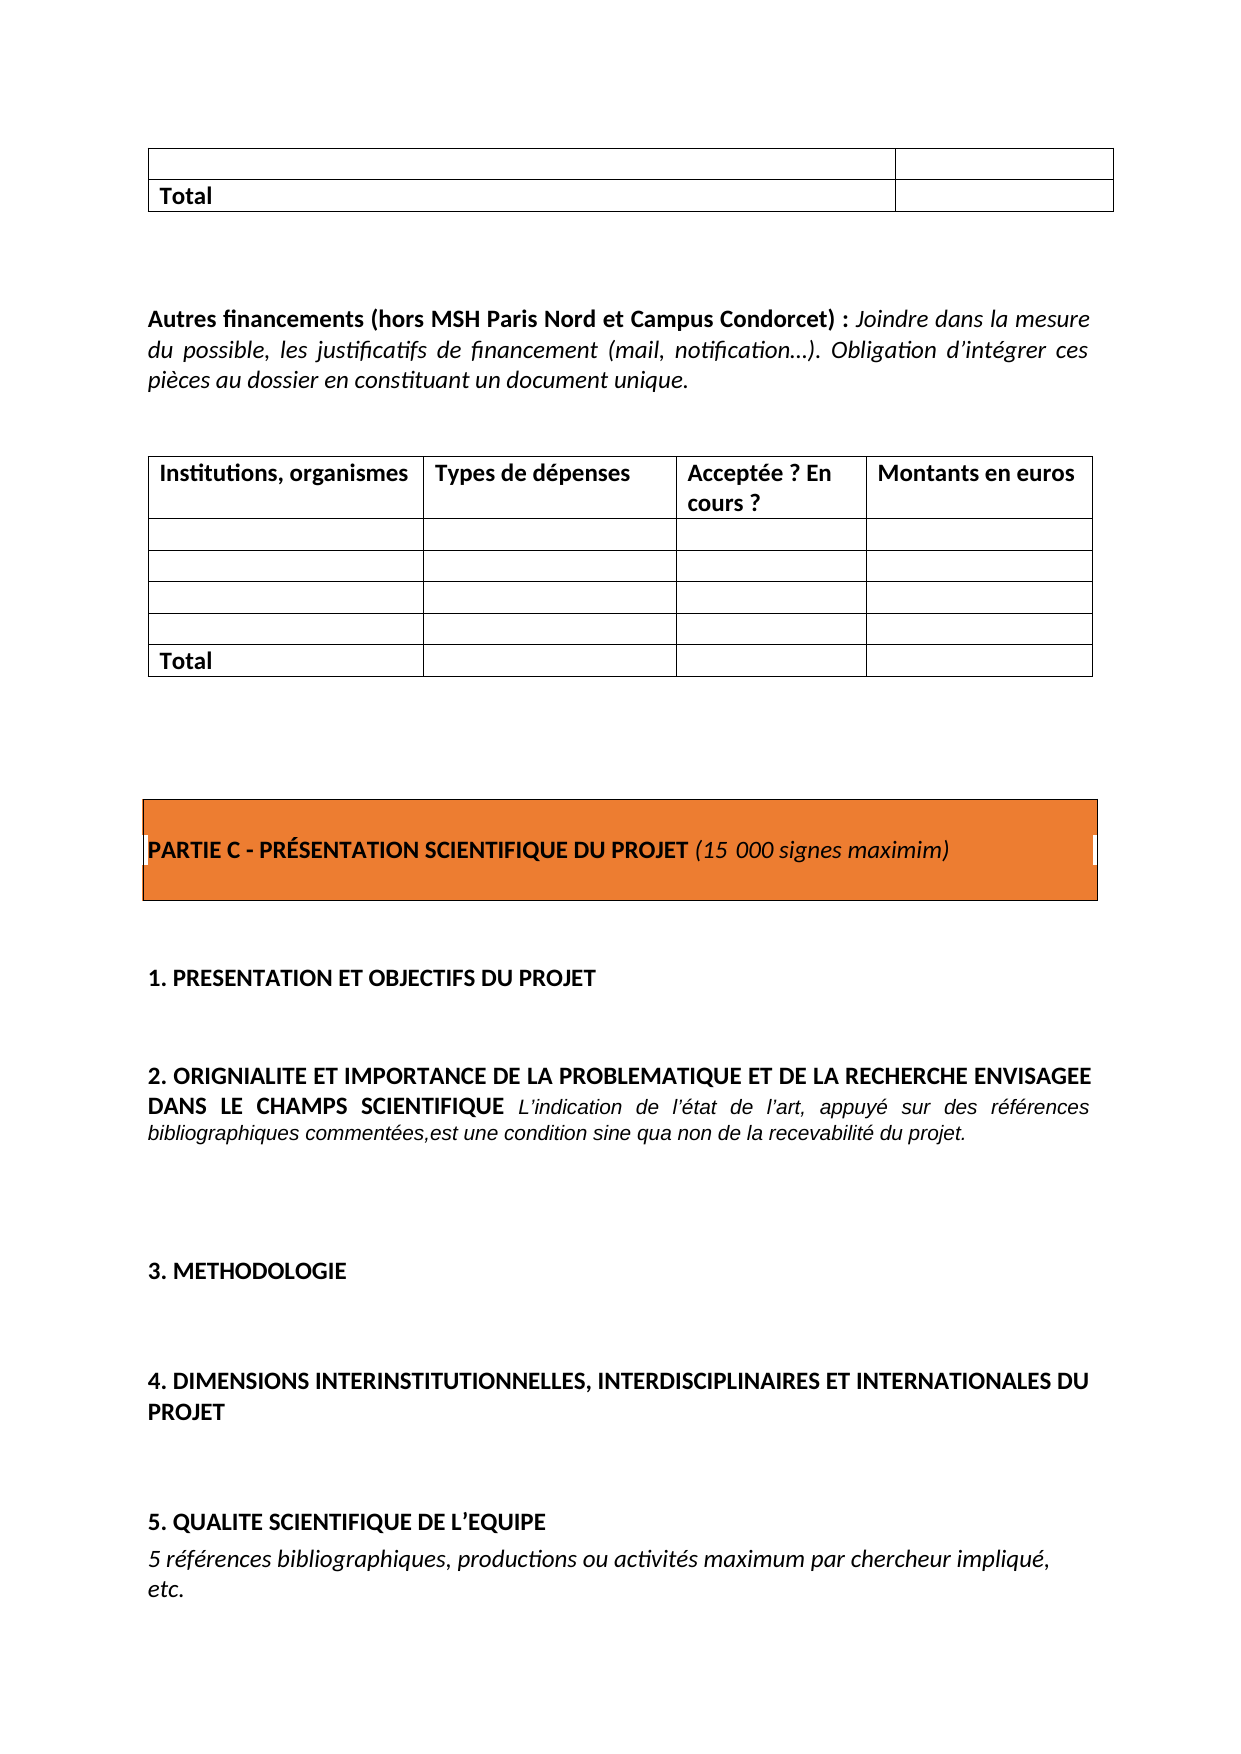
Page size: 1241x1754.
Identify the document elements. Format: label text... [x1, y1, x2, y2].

table_cell [149, 551, 423, 581]
table_cell [149, 519, 423, 549]
text 5 références bibliographiques, productions ou activités maximum par chercheur impliqué, etc. [148, 1543, 1093, 1604]
table_cell [424, 519, 676, 549]
table_cell [867, 614, 1092, 644]
table_cell [149, 614, 423, 644]
table_cell [677, 519, 866, 549]
text 4. DIMENSIONS INTERINSTITUTIONNELLES, INTERDISCIPLINAIRES ET INTERNATIONALES DU PROJET [148, 1365, 1093, 1426]
table_cell [867, 582, 1092, 613]
table_cell [867, 551, 1092, 581]
table_cell Total [149, 180, 895, 211]
table_cell [677, 614, 866, 644]
table_cell [149, 149, 895, 179]
table_cell [424, 551, 676, 581]
table_header Acceptée ? En cours ? [677, 457, 866, 518]
text Autres financements (hors MSH Paris Nord et Campus Condorcet) : Joindre dans la mesure du possible, les justificatifs de financement (mail, notification…). Obligation d’intégrer ces pièces au dossier en constituant un document unique. [148, 303, 1093, 395]
table_header Institutions, organismes [149, 457, 423, 518]
text 3. METHODOLOGIE [148, 1255, 1093, 1286]
text 5. QUALITE SCIENTIFIQUE DE L’EQUIPE [148, 1506, 1093, 1537]
table_cell [149, 582, 423, 613]
table_header Types de dépenses [424, 457, 676, 518]
table_cell [867, 645, 1092, 676]
table_header Montants en euros [867, 457, 1092, 518]
table_cell [867, 519, 1092, 549]
text PARTIE C - PRÉSENTATION SCIENTIFIQUE DU PROJET (15 000 signes maximim) [148, 835, 1093, 860]
table_cell [677, 551, 866, 581]
table_cell Total [149, 645, 423, 676]
text 2. ORIGNIALITE ET IMPORTANCE DE LA PROBLEMATIQUE ET DE LA RECHERCHE ENVISAGEE DANS LE CHAMPS SCIENTIFIQUE L’indication de l’état de l’art, appuyé sur des références bibliographiques commentées,est une condition sine qua non de la recevabilité du projet. [148, 1060, 1093, 1145]
table_cell [677, 582, 866, 613]
table_cell [424, 582, 676, 613]
table_cell [896, 149, 1113, 179]
table_cell [424, 645, 676, 676]
text 1. PRESENTATION ET OBJECTIFS DU PROJET [148, 962, 1093, 992]
table_cell [424, 614, 676, 644]
table_cell [896, 180, 1113, 211]
table_cell [677, 645, 866, 676]
